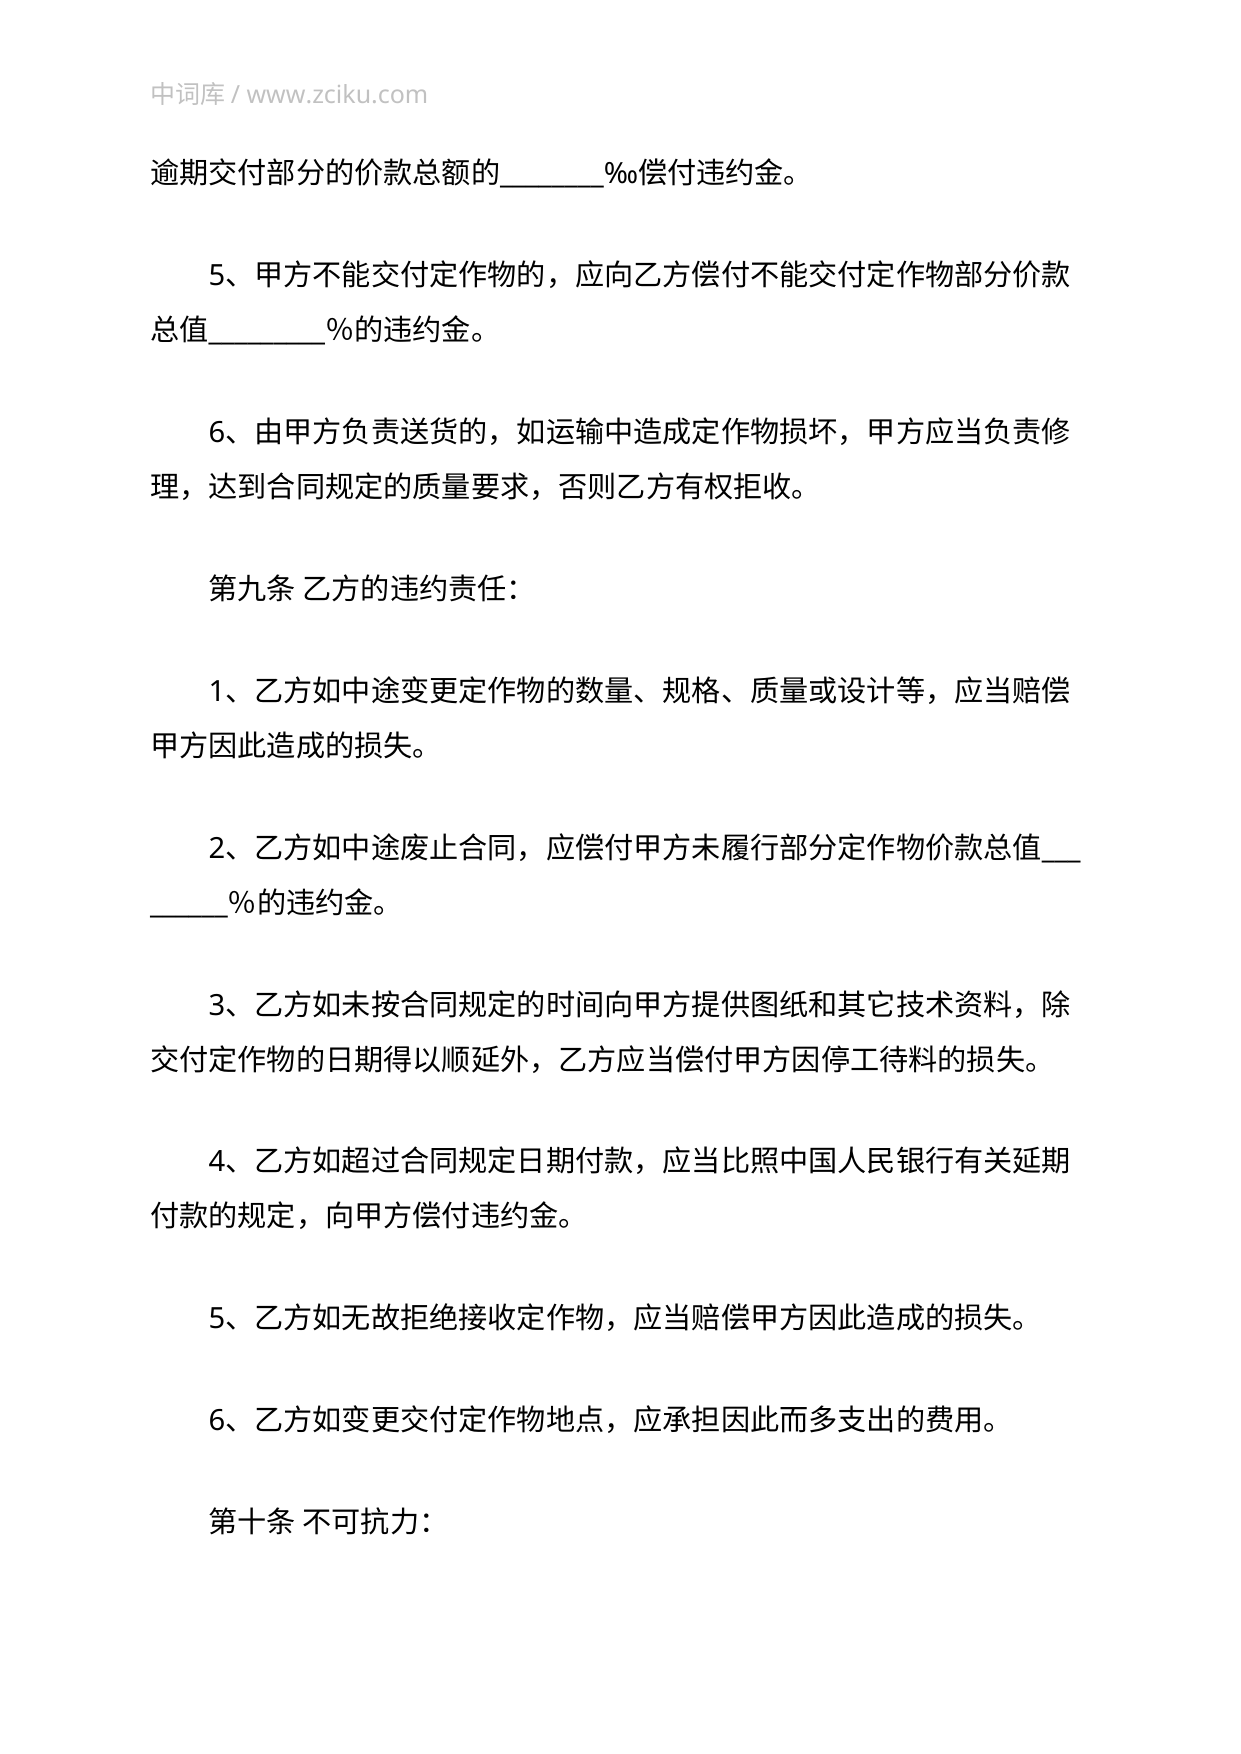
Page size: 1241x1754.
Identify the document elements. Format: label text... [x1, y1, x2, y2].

text 5、乙方如无故拒绝接收定作物，应当赔偿甲方因此造成的损失。 [150, 1295, 1090, 1337]
text 6、乙方如变更交付定作物地点，应承担因此而多支出的费用。 [150, 1397, 1090, 1439]
text 3、乙方如未按合同规定的时间向甲方提供图纸和其它技术资料，除交付定作物的日期得以顺延外，乙方应当偿付甲方因停工待料的损失。 [150, 981, 1090, 1078]
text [150, 150, 1090, 192]
text 第十条 不可抗力： [150, 1499, 1090, 1541]
text 4、乙方如超过合同规定日期付款，应当比照中国人民银行有关延期付款的规定，向甲方偿付违约金。 [150, 1138, 1090, 1235]
text 2、乙方如中途废止合同，应偿付甲方未履行部分定作物价款总值_________％的违约金。 [150, 824, 1090, 922]
text 第九条 乙方的违约责任： [150, 566, 1090, 608]
text 6、由甲方负责送货的，如运输中造成定作物损坏，甲方应当负责修理，达到合同规定的质量要求，否则乙方有权拒收。 [150, 409, 1090, 506]
text 1、乙方如中途变更定作物的数量、规格、质量或设计等，应当赔偿甲方因此造成的损失。 [150, 667, 1090, 765]
text 5、甲方不能交付定作物的，应向乙方偿付不能交付定作物部分价款总值_________％的违约金。 [150, 252, 1090, 349]
